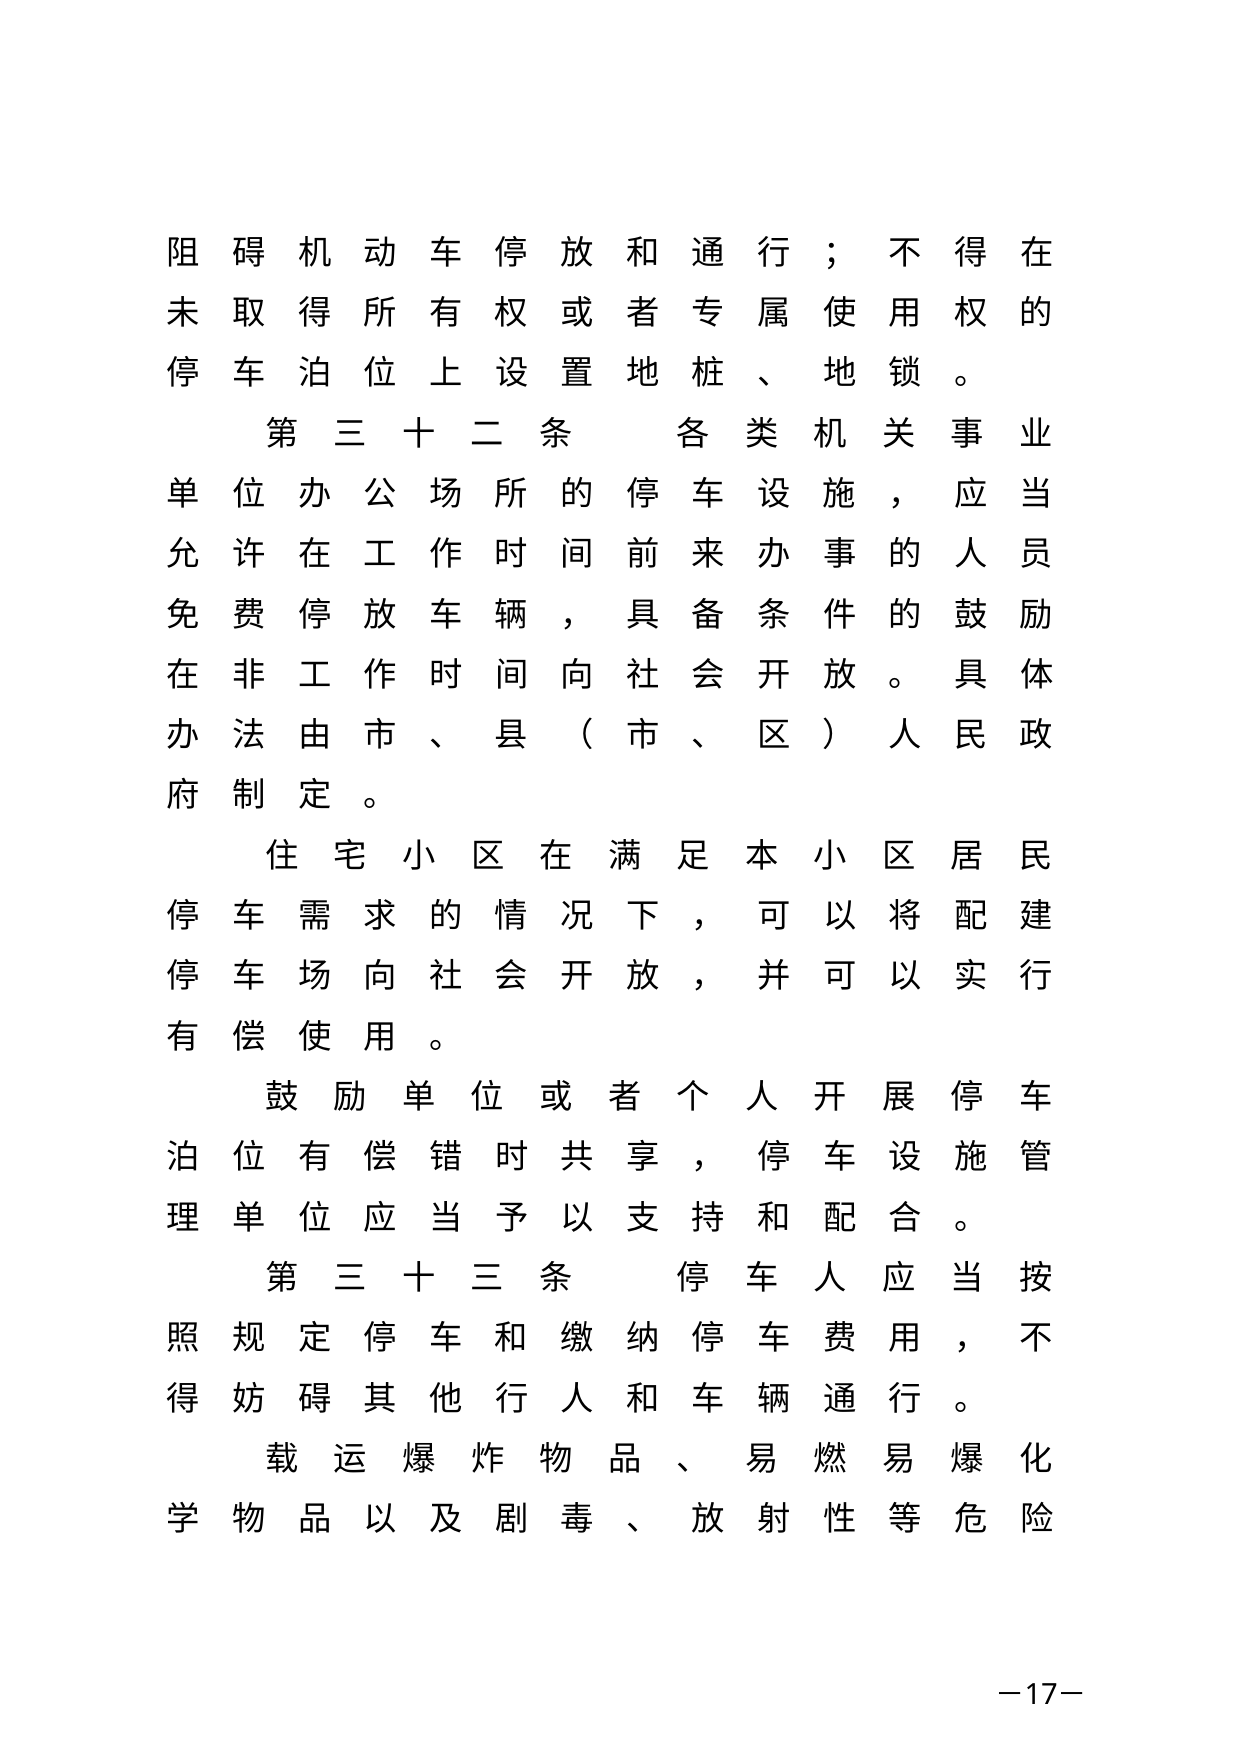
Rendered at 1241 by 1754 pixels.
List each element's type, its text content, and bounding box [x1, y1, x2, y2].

text 第三十二条 各类机关事业单位办公场所的停车设施，应当允许在工作时间前来办事的人员免费停放车辆，具备条件的鼓励在非工作时间向社会开放。具体办法由市、县（市、区）人民政府制定。 [167, 400, 1085, 822]
text 第三十三条 停车人应当按照规定停车和缴纳停车费用，不得妨碍其他行人和车辆通行。 [167, 1245, 1085, 1426]
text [167, 219, 1085, 400]
text 住宅小区在满足本小区居民停车需求的情况下，可以将配建停车场向社会开放，并可以实行有偿使用。 [167, 822, 1085, 1064]
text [167, 1426, 1085, 1546]
text 鼓励单位或者个人开展停车泊位有偿错时共享，停车设施管理单位应当予以支持和配合。 [167, 1064, 1085, 1245]
